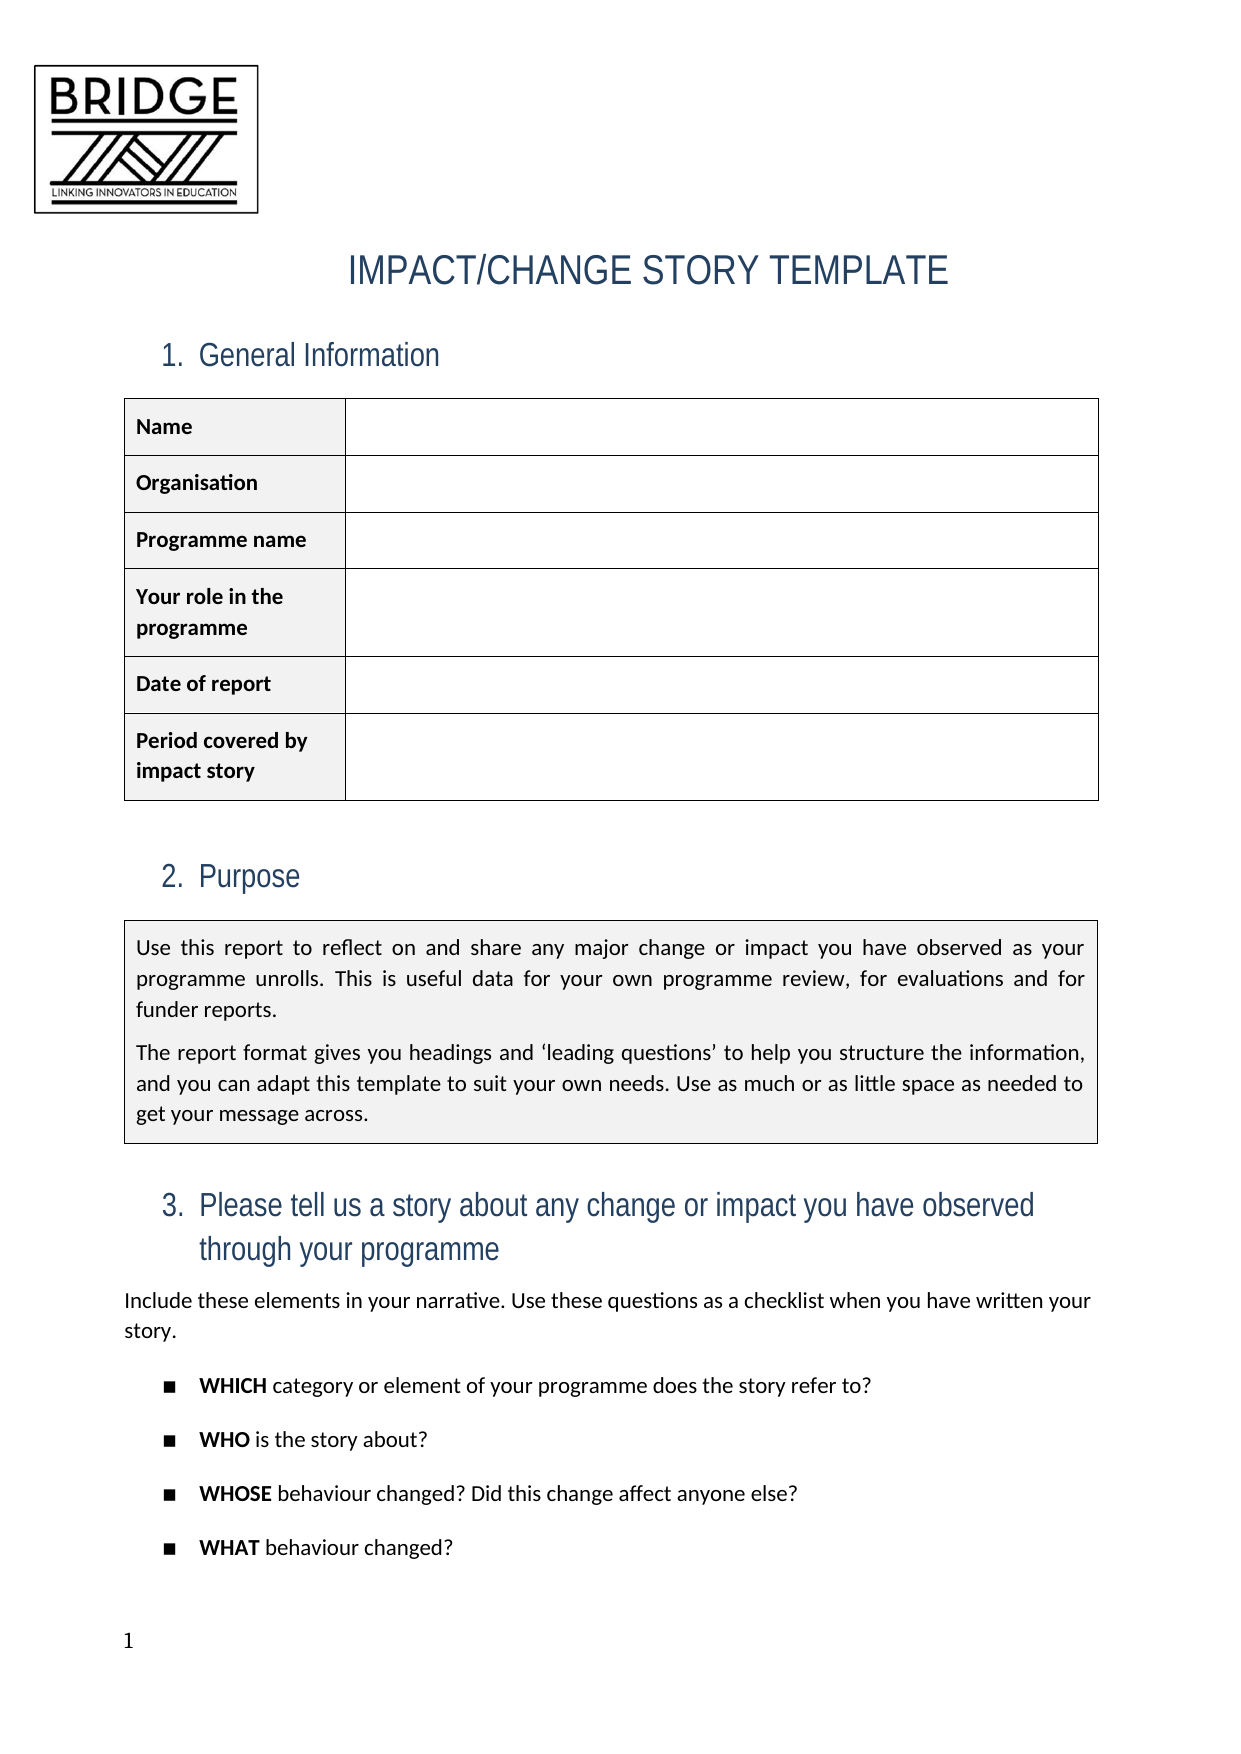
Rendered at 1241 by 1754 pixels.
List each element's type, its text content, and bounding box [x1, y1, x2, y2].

table_cell Organisation [125, 456, 345, 512]
table_cell [346, 657, 1098, 712]
table_cell [346, 456, 1098, 512]
subtitle Please tell us a story about any change or impact you have observed through your programme [162, 1185, 1098, 1267]
table_cell [346, 569, 1098, 656]
list WHOSE behaviour changed? Did this change affect anyone else? [162, 1468, 1098, 1514]
table_cell Programme name [125, 513, 345, 568]
picture [33, 64, 259, 214]
table_header Use this report to reflect on and share any major change or impact you have observed as your programme unrolls. This is useful data for your own programme review, for evaluations and for funder reports. The report format gives you headings and ‘leading questions’ to help you structure the information, and you can adapt this template to suit your own needs. Use as much or as little space as needed to get your message across. [125, 921, 1097, 1143]
table_cell [346, 513, 1098, 568]
subtitle Purpose [161, 857, 1098, 895]
table_cell Date of report [125, 657, 345, 712]
list WHAT behaviour changed? [162, 1522, 1098, 1568]
table_cell Your role in the programme [125, 569, 345, 656]
table_cell [346, 714, 1098, 800]
table_header [346, 399, 1098, 455]
text Include these elements in your narrative. Use these questions as a checklist when you have written your story. [124, 1286, 1098, 1344]
subtitle General Information [161, 335, 1098, 373]
subtitle IMPACT/CHANGE STORY TEMPLATE [198, 246, 1098, 293]
list WHICH category or element of your programme does the story refer to? [162, 1360, 1098, 1407]
list WHO is the story about? [162, 1414, 1098, 1461]
table_cell Period covered by impact story [125, 714, 345, 800]
table_header Name [125, 399, 345, 455]
